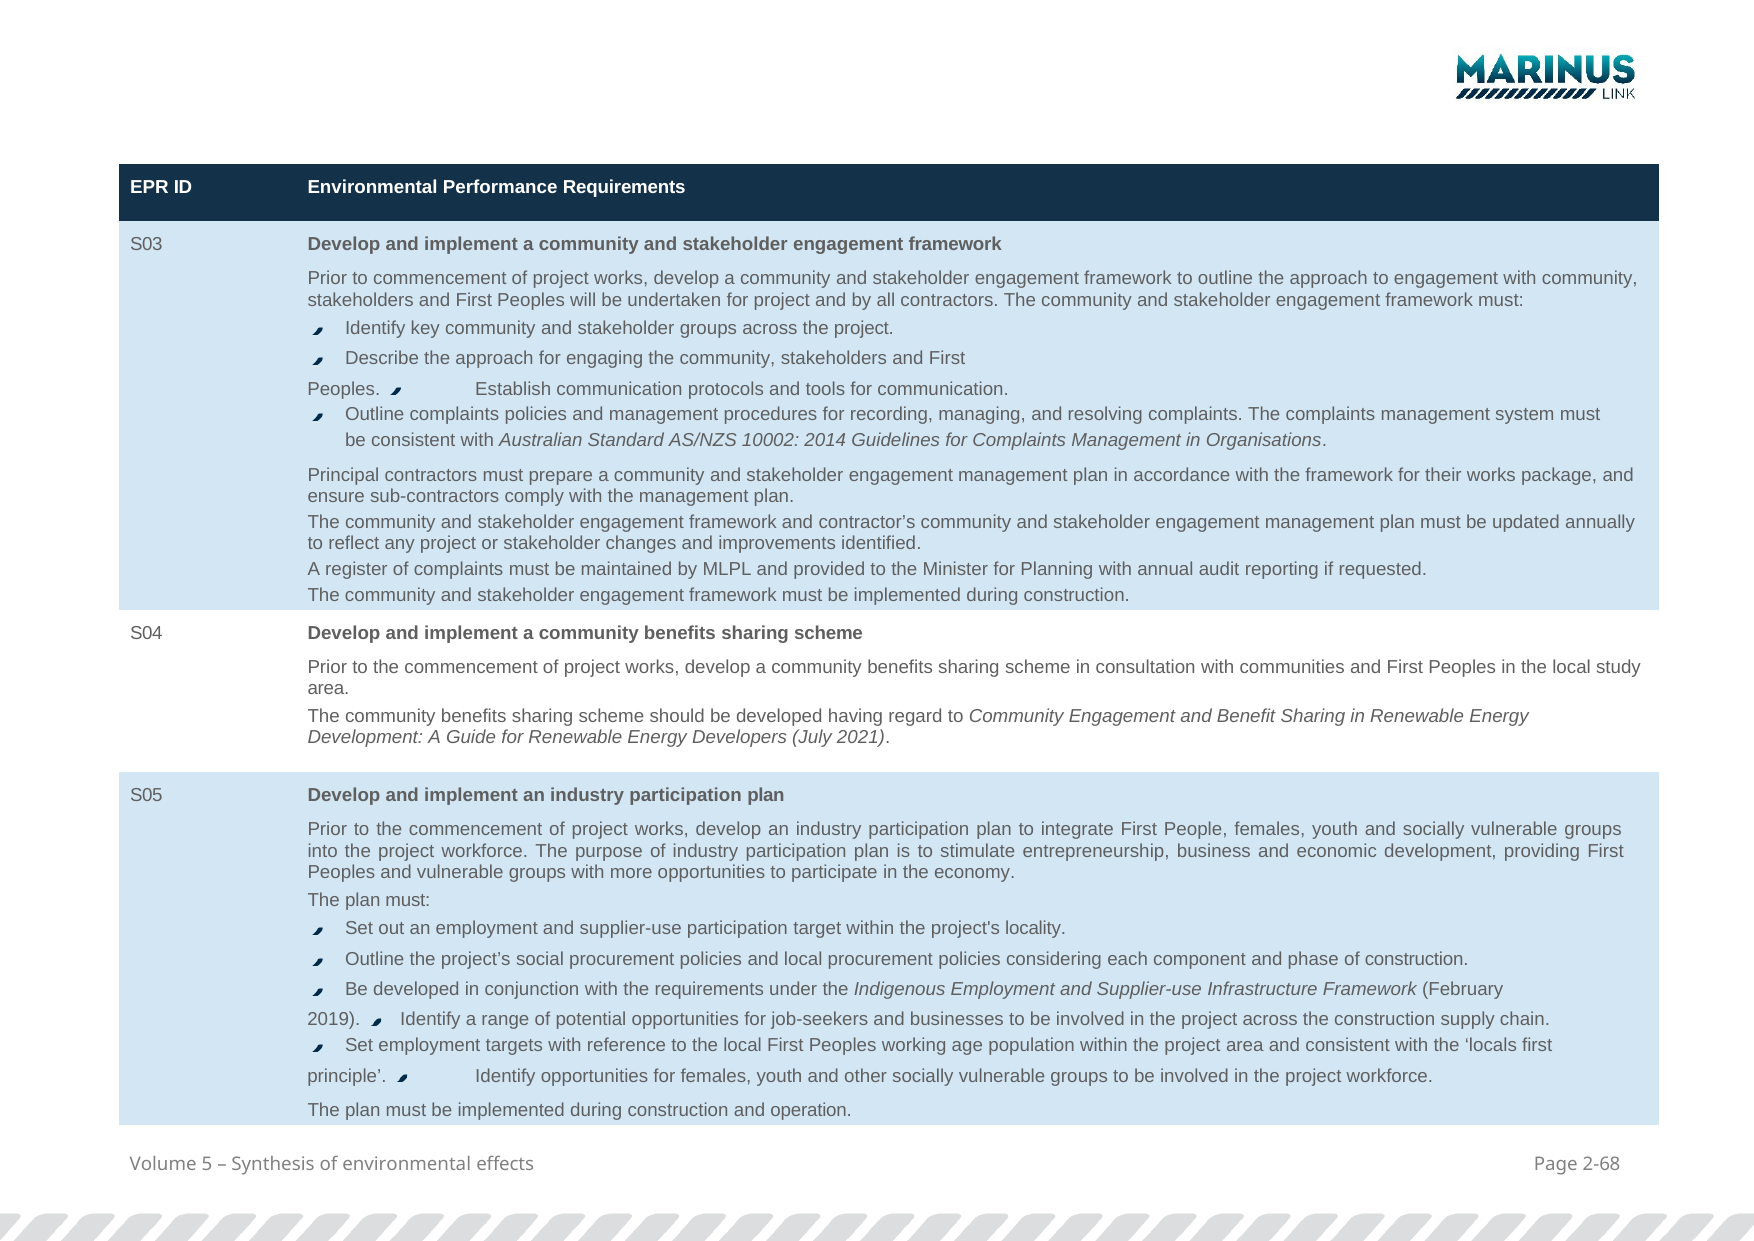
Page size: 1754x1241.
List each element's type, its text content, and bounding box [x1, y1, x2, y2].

picture [391, 1066, 408, 1082]
table_cell Develop and implement an industry participation plan Prior to the commencement of project works, develop an industry participation plan to integrate First People, females, youth and socially vulnerable groups into the project workforce. The purpose of industry participation plan is to stimulate entrepreneurship, business and economic development, providing First Peoples and vulnerable groups with more opportunities to participate in the economy. The plan must: Set out an employment and supplier-use participation target within the project's locality. Outline the project’s social procurement policies and local procurement policies considering each component and phase of construction. Be developed in conjunction with the requirements under the Indigenous Employment and Supplier-use Infrastructure Framework (February 2019). Identify a range of potential opportunities for job-seekers and businesses to be involved in the project across the construction supply chain. Set employment targets with reference to the local First Peoples working age population within the project area and consistent with the ‘locals first principle’. Identify opportunities for females, youth and other socially vulnerable groups to be involved in the project workforce. The plan must be implemented during construction and operation. [250, 772, 1659, 1125]
picture [307, 405, 323, 421]
picture [385, 379, 401, 395]
picture [307, 949, 323, 966]
table_cell Develop and implement a community benefits sharing scheme Prior to the commencement of project works, develop a community benefits sharing scheme in consultation with communities and First Peoples in the local study area. The community benefits sharing scheme should be developed having regard to Community Engagement and Benefit Sharing in Renewable Energy Development: A Guide for Renewable Energy Developers (July 2021). [250, 610, 1659, 772]
table_cell S04 [119, 610, 250, 772]
table_header Environmental Performance Requirements [250, 164, 1659, 221]
picture [365, 1010, 382, 1026]
picture [307, 1036, 323, 1052]
picture [1454, 47, 1637, 102]
table_cell S05 [119, 772, 250, 1125]
picture [307, 919, 323, 935]
picture [307, 980, 323, 996]
picture [0, 1213, 1754, 1241]
table_cell Develop and implement a community and stakeholder engagement framework Prior to commencement of project works, develop a community and stakeholder engagement framework to outline the approach to engagement with community, stakeholders and First Peoples will be undertaken for project and by all contractors. The community and stakeholder engagement framework must: Identify key community and stakeholder groups across the project. Describe the approach for engaging the community, stakeholders and First Peoples. Establish communication protocols and tools for communication. Outline complaints policies and management procedures for recording, managing, and resolving complaints. The complaints management system must be consistent with Australian Standard AS/NZS 10002: 2014 Guidelines for Complaints Management in Organisations. Principal contractors must prepare a community and stakeholder engagement management plan in accordance with the framework for their works package, and ensure sub-contractors comply with the management plan. The community and stakeholder engagement framework and contractor’s community and stakeholder engagement management plan must be updated annually to reflect any project or stakeholder changes and improvements identified. A register of complaints must be maintained by MLPL and provided to the Minister for Planning with annual audit reporting if requested. The community and stakeholder engagement framework must be implemented during construction. [250, 221, 1659, 610]
picture [307, 318, 323, 335]
table_cell S03 [119, 221, 250, 610]
table_header EPR ID [119, 164, 250, 221]
picture [307, 349, 323, 365]
